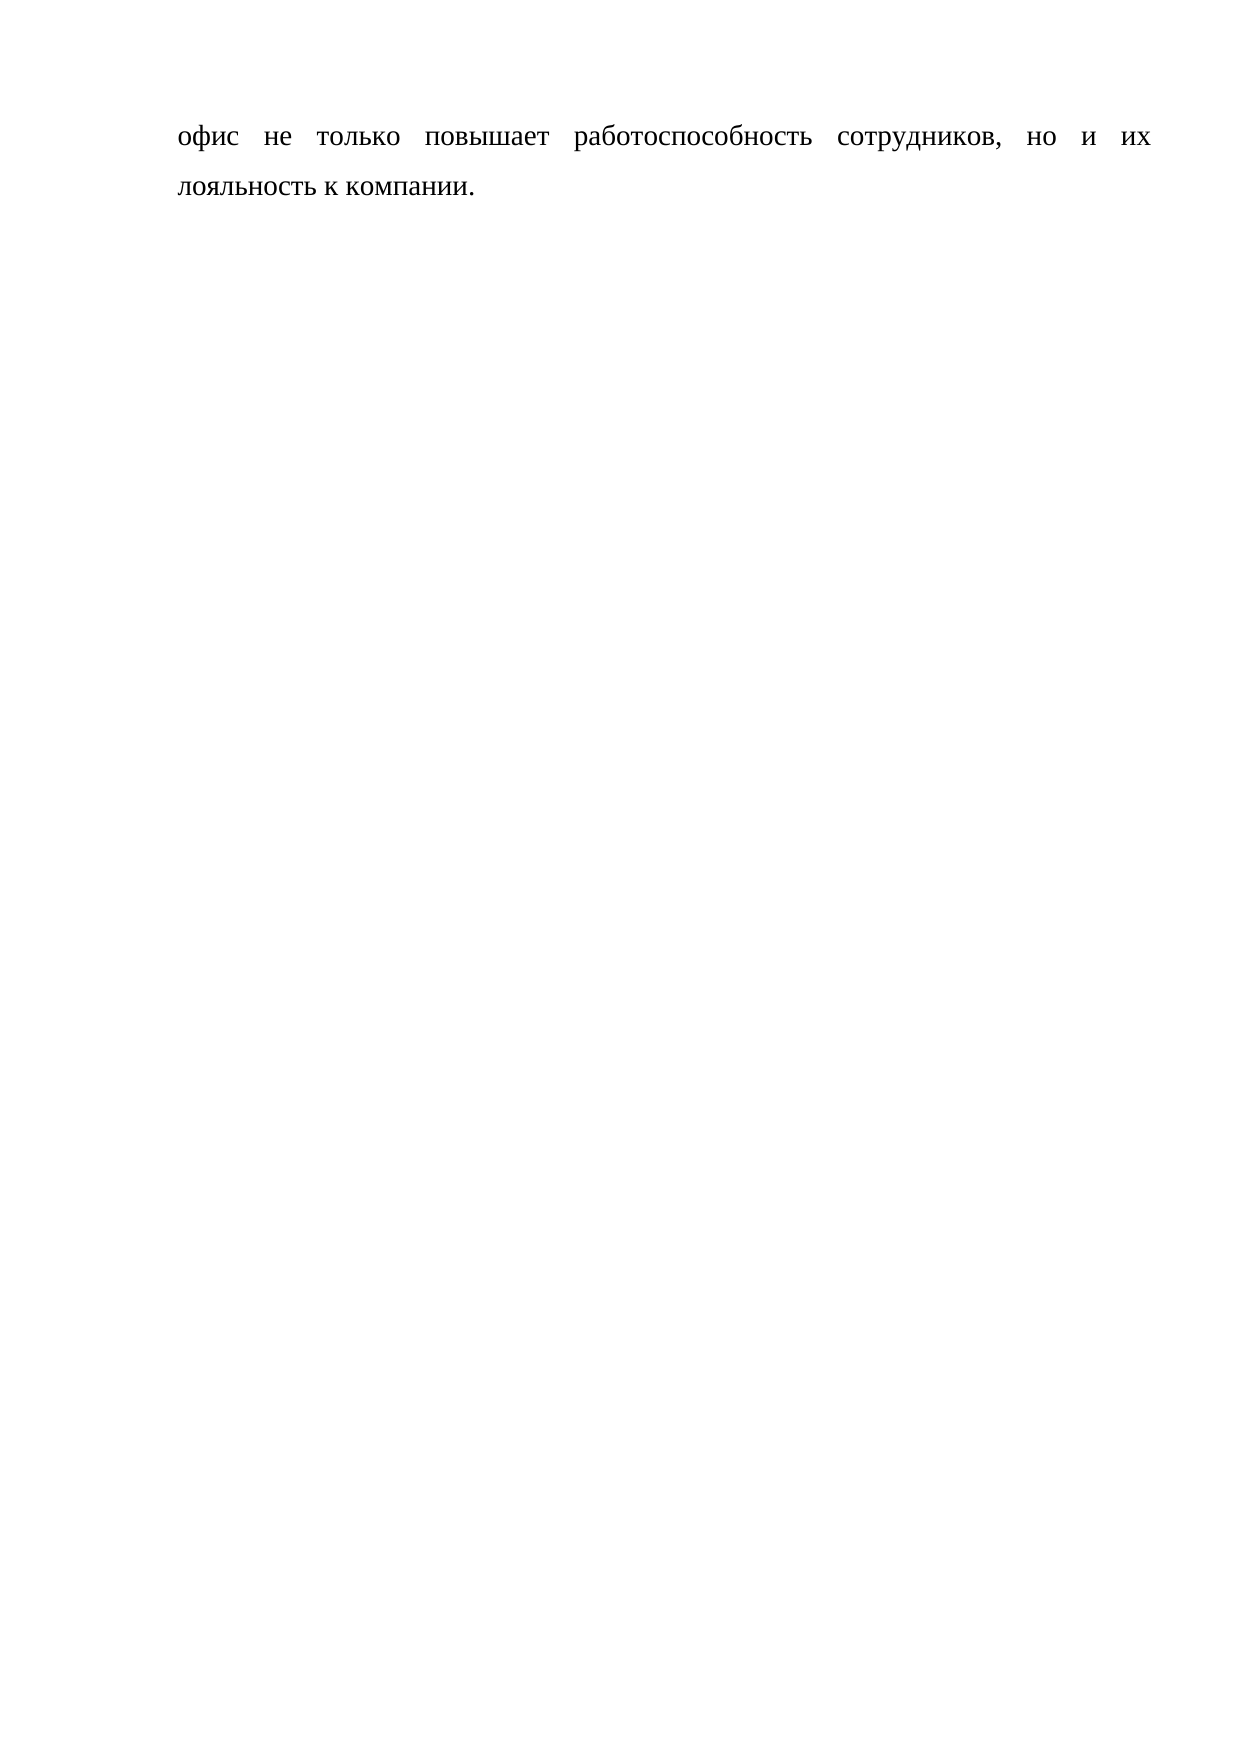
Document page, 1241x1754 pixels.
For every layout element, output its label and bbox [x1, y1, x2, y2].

text [177, 118, 1152, 202]
